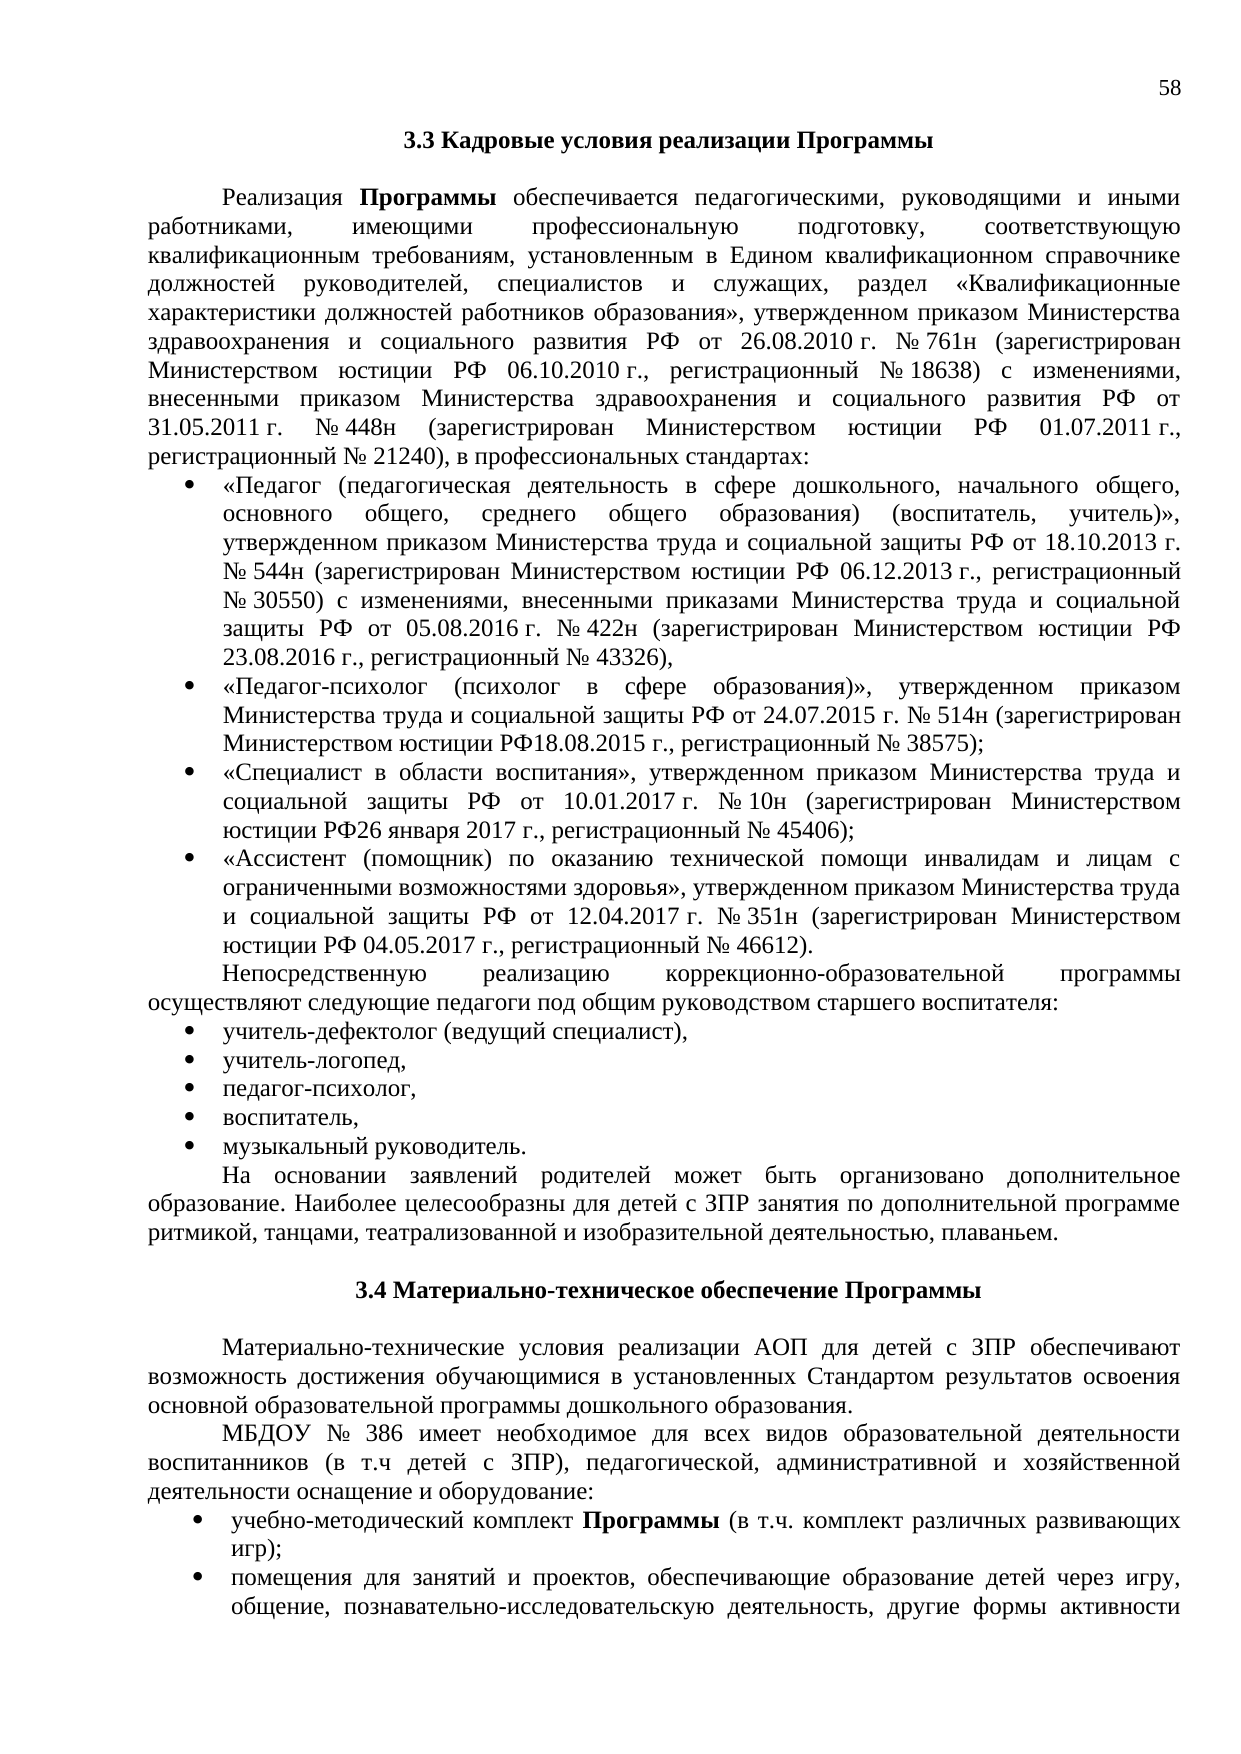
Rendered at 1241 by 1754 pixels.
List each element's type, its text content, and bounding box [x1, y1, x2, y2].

list «Педагог-психолог (психолог в сфере образования)», утвержденном приказом Министерства труда и социальной защиты РФ от 24.07.2015 г. № 514н (зарегистрирован Министерством юстиции РФ18.08.2015 г., регистрационный № 38575); [185, 671, 1181, 757]
list педагог-психолог, [185, 1073, 1181, 1102]
text 3.4 Материально-техническое обеспечение Программы [156, 1275, 1181, 1303]
text На основании заявлений родителей может быть организовано дополнительное образование. Наиболее целесообразны для детей с ЗПР занятия по дополнительной программе ритмикой, танцами, театрализованной и изобразительной деятельностью, плаваньем. [148, 1160, 1181, 1246]
text Материально-технические условия реализации АОП для детей с ЗПР обеспечивают возможность достижения обучающимися в установленных Стандартом результатов освоения основной образовательной программы дошкольного образования. [148, 1332, 1181, 1418]
list учитель-дефектолог (ведущий специалист), [185, 1016, 1181, 1045]
text Непосредственную реализацию коррекционно-образовательной программы осуществляют следующие педагоги под общим руководством старшего воспитателя: [148, 958, 1181, 1016]
list музыкальный руководитель. [185, 1131, 1181, 1160]
list «Педагог (педагогическая деятельность в сфере дошкольного, начального общего, основного общего, среднего общего образования) (воспитатель, учитель)», утвержденном приказом Министерства труда и социальной защиты РФ от 18.10.2013 г. № 544н (зарегистрирован Министерством юстиции РФ 06.12.2013 г., регистрационный № 30550) с изменениями, внесенными приказами Министерства труда и социальной защиты РФ от 05.08.2016 г. № 422н (зарегистрирован Министерством юстиции РФ 23.08.2016 г., регистрационный № 43326), [185, 470, 1181, 671]
list «Специалист в области воспитания», утвержденном приказом Министерства труда и социальной защиты РФ от 10.01.2017 г. № 10н (зарегистрирован Министерством юстиции РФ26 января 2017 г., регистрационный № 45406); [185, 757, 1181, 843]
list учебно-методический комплект Программы (в т.ч. комплект различных развивающих игр); [193, 1505, 1181, 1562]
text 3.3 Кадровые условия реализации Программы [156, 125, 1181, 153]
list воспитатель, [185, 1102, 1181, 1131]
text Реализация Программы обеспечивается педагогическими, руководящими и иными работниками, имеющими профессиональную подготовку, соответствующую квалификационным требованиям, установленным в Едином квалификационном справочнике должностей руководителей, специалистов и служащих, раздел «Квалификационные характеристики должностей работников образования», утвержденном приказом Министерства здравоохранения и социального развития РФ от 26.08.2010 г. № 761н (зарегистрирован Министерством юстиции РФ 06.10.2010 г., регистрационный № 18638) с изменениями, внесенными приказом Министерства здравоохранения и социального развития РФ от 31.05.2011 г. № 448н (зарегистрирован Министерством юстиции РФ 01.07.2011 г., регистрационный № 21240), в профессиональных стандартах: [148, 182, 1181, 470]
list «Ассистент (помощник) по оказанию технической помощи инвалидам и лицам с ограниченными возможностями здоровья», утвержденном приказом Министерства труда и социальной защиты РФ от 12.04.2017 г. № 351н (зарегистрирован Министерством юстиции РФ 04.05.2017 г., регистрационный № 46612). [185, 843, 1181, 958]
text МБДОУ № 386 имеет необходимое для всех видов образовательной деятельности воспитанников (в т.ч детей с ЗПР), педагогической, административной и хозяйственной деятельности оснащение и оборудование: [148, 1418, 1181, 1505]
list учитель-логопед, [185, 1045, 1181, 1073]
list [193, 1562, 1181, 1620]
